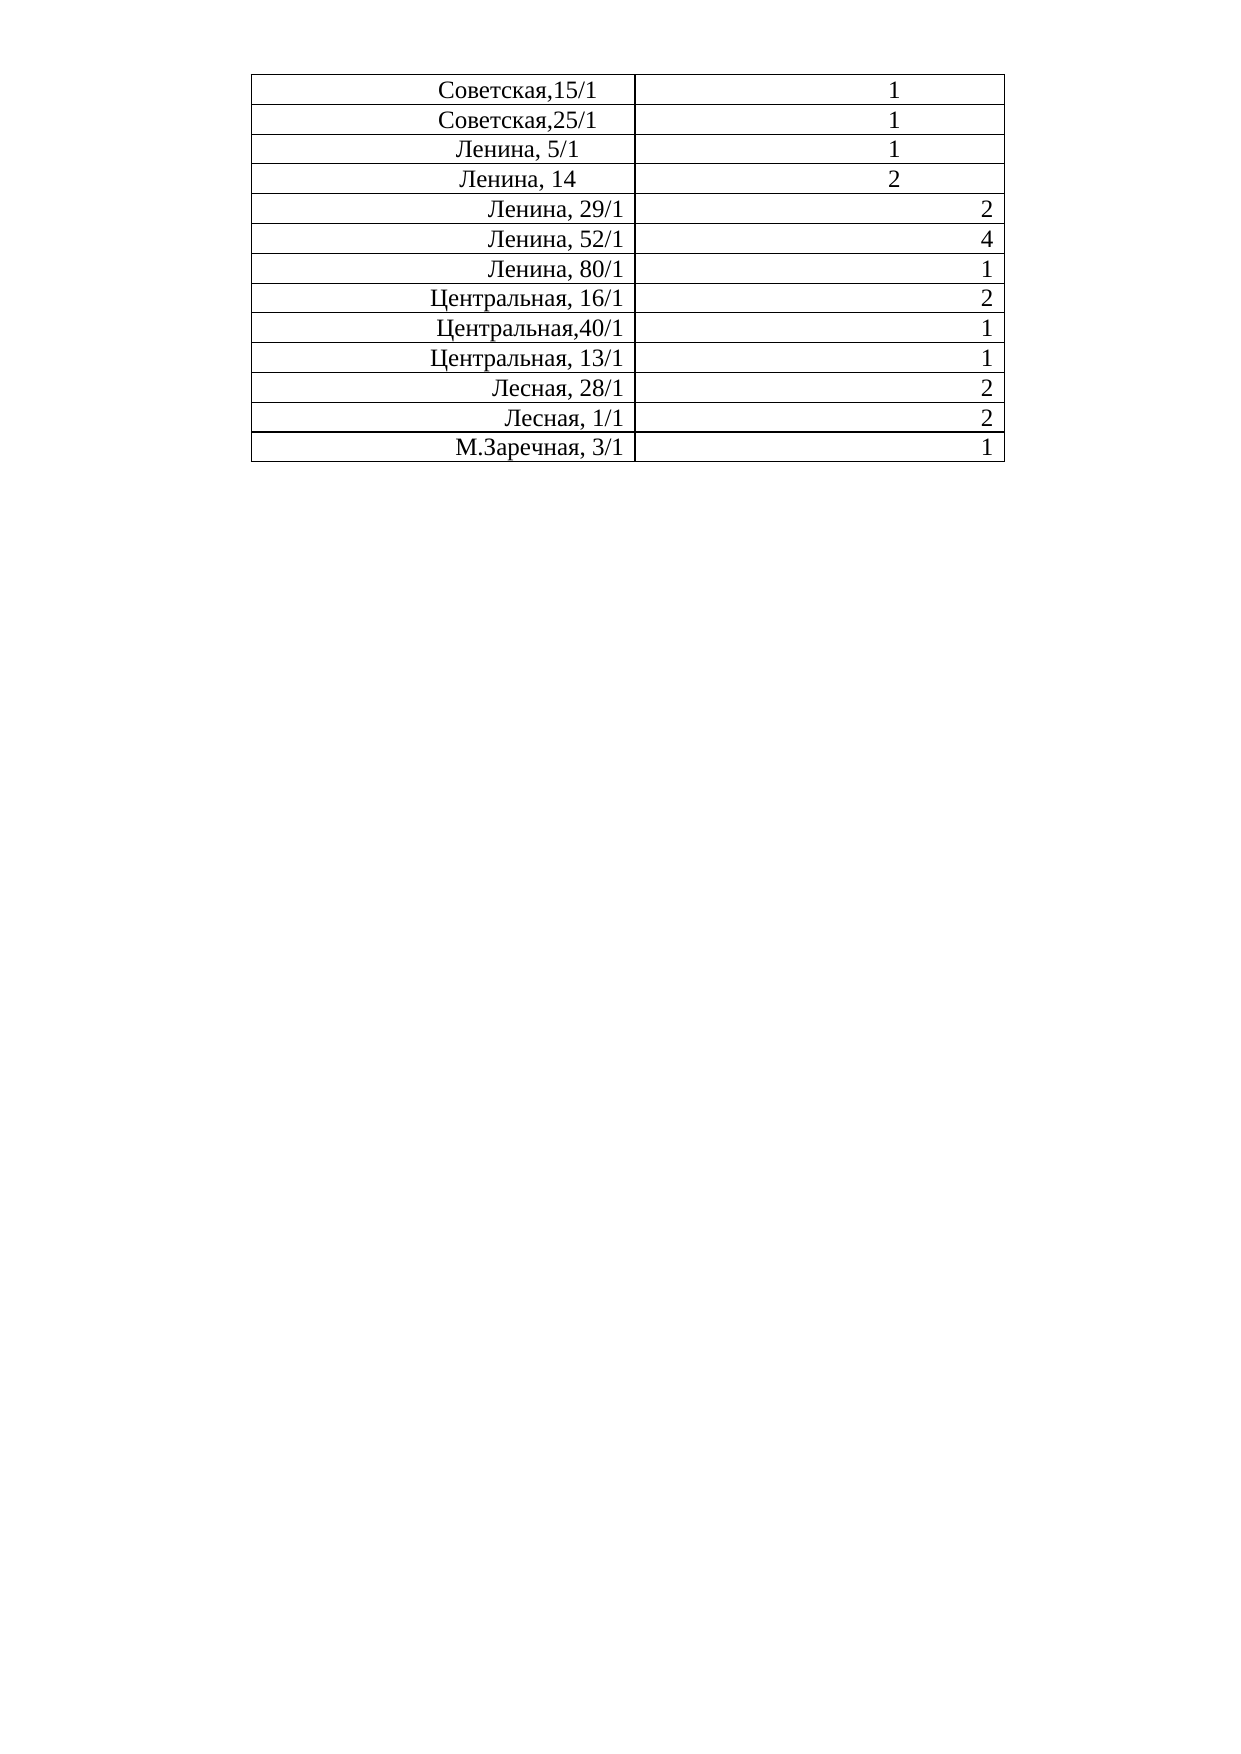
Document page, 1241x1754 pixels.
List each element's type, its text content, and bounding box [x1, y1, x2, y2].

table_cell 1 [636, 254, 1004, 282]
table_cell 2 [636, 284, 1004, 312]
table_cell 1 [636, 343, 1004, 372]
table_cell Ленина, 29/1 [252, 194, 634, 223]
table_cell 2 [636, 164, 1004, 193]
table_cell Ленина, 14 [252, 164, 634, 193]
table_cell 1 [636, 135, 1004, 163]
table_cell Советская,15/1 [252, 75, 634, 104]
table_cell Центральная, 16/1 [252, 284, 634, 312]
table_cell 1 [636, 105, 1004, 133]
table_cell 4 [636, 224, 1004, 253]
table_cell 2 [636, 194, 1004, 223]
table_cell Ленина, 5/1 [252, 135, 634, 163]
table_cell 1 [636, 433, 1004, 461]
table_cell 2 [636, 373, 1004, 402]
table_cell М.Заречная, 3/1 [252, 433, 634, 461]
table_cell Лесная, 1/1 [252, 403, 634, 431]
table_cell 1 [636, 313, 1004, 342]
table_cell Ленина, 52/1 [252, 224, 634, 253]
table_cell 2 [636, 403, 1004, 431]
table_cell Лесная, 28/1 [252, 373, 634, 402]
table_cell Центральная,40/1 [252, 313, 634, 342]
table_cell Советская,25/1 [252, 105, 634, 133]
table_cell Центральная, 13/1 [252, 343, 634, 372]
table_cell Ленина, 80/1 [252, 254, 634, 282]
table_cell 1 [636, 75, 1004, 104]
